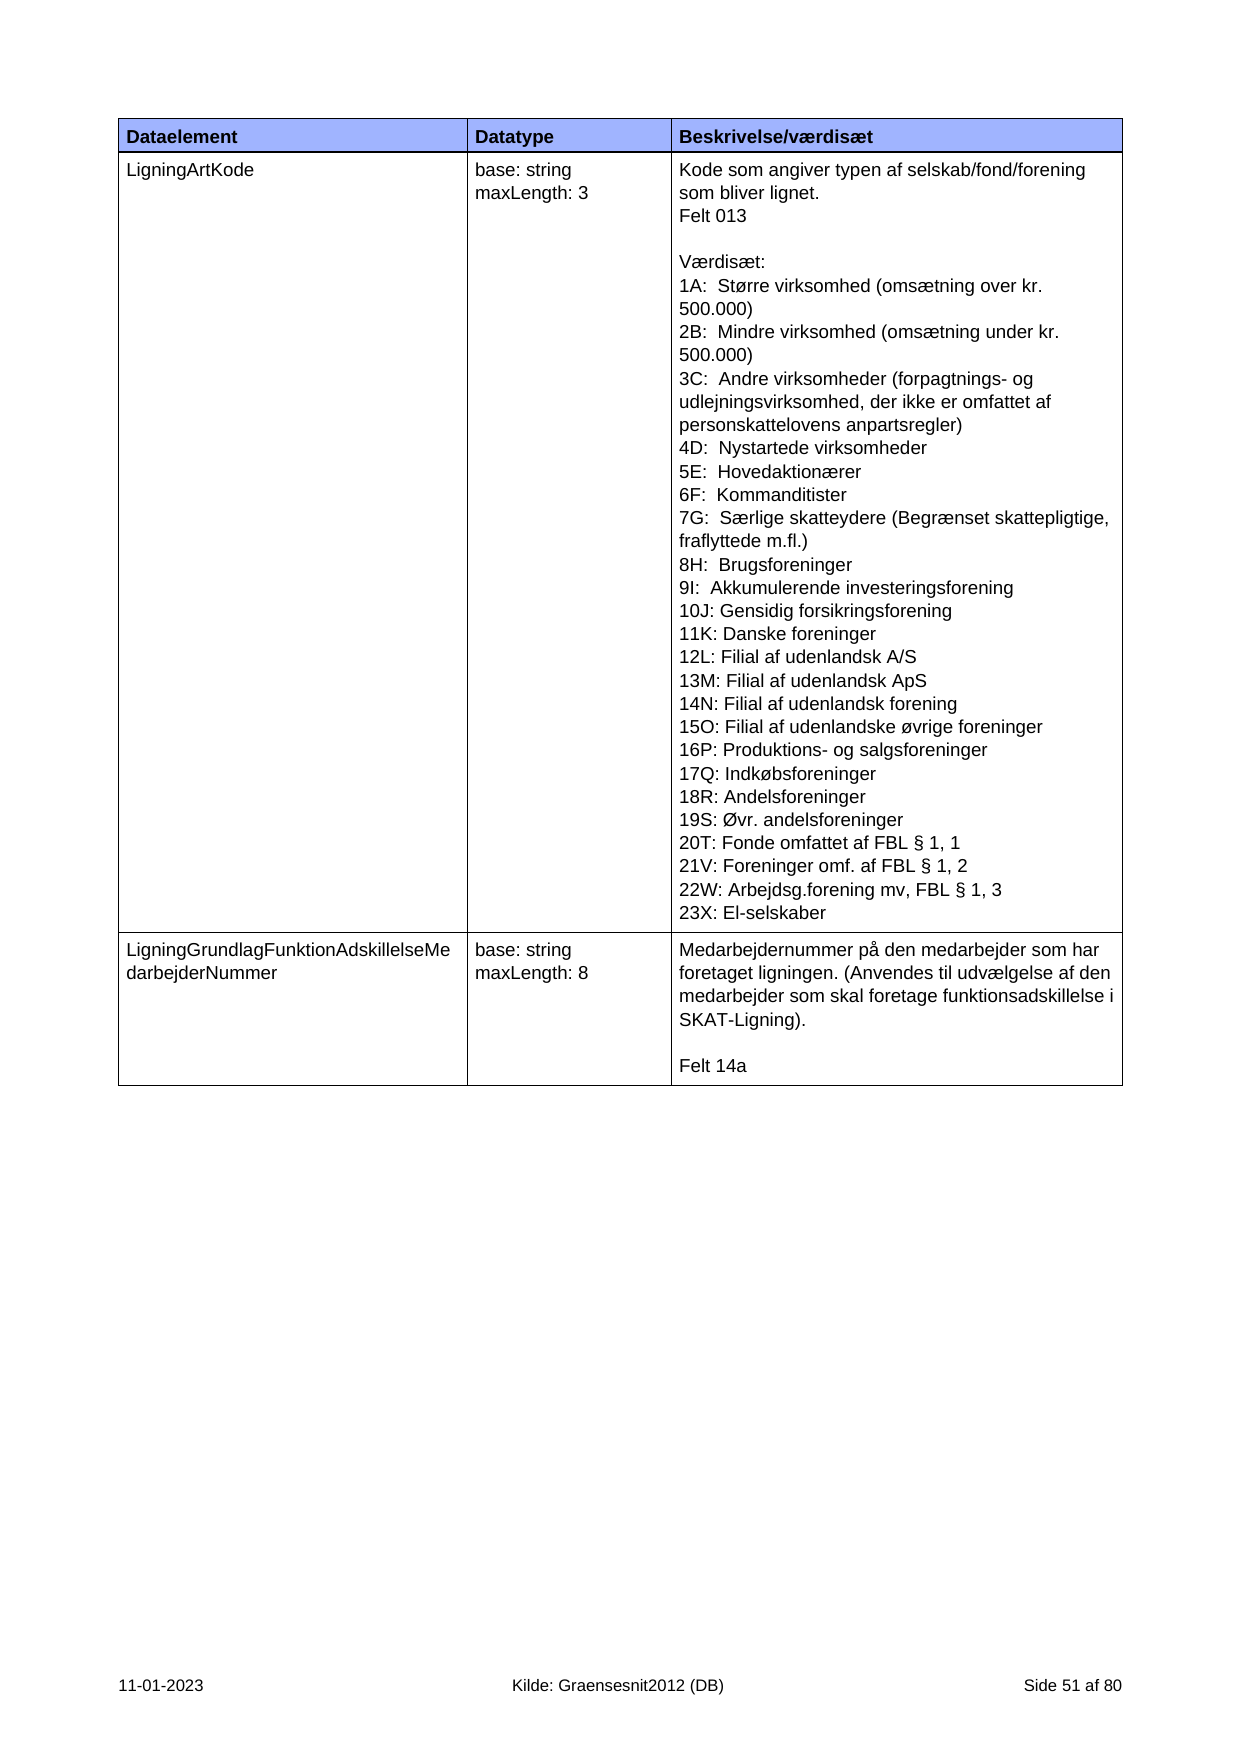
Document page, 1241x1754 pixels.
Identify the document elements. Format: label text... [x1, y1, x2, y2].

table_cell LigningGrundlagFunktionAdskillelseMedarbejderNummer [119, 933, 467, 1084]
table_header Datatype [468, 119, 671, 151]
table_cell base: string maxLength: 3 [468, 153, 671, 931]
table_header Dataelement [119, 119, 467, 151]
table_cell Kode som angiver typen af selskab/fond/forening som bliver lignet. Felt 013 Værdisæt: 1A: Større virksomhed (omsætning over kr. 500.000) 2B: Mindre virksomhed (omsætning under kr. 500.000) 3C: Andre virksomheder (forpagtnings- og udlejningsvirksomhed, der ikke er omfattet af personskattelovens anpartsregler) 4D: Nystartede virksomheder 5E: Hovedaktionærer 6F: Kommanditister 7G: Særlige skatteydere (Begrænset skattepligtige, fraflyttede m.fl.) 8H: Brugsforeninger 9I: Akkumulerende investeringsforening 10J: Gensidig forsikringsforening 11K: Danske foreninger 12L: Filial af udenlandsk A/S 13M: Filial af udenlandsk ApS 14N: Filial af udenlandsk forening 15O: Filial af udenlandske øvrige foreninger 16P: Produktions- og salgsforeninger 17Q: Indkøbsforeninger 18R: Andelsforeninger 19S: Øvr. andelsforeninger 20T: Fonde omfattet af FBL § 1, 1 21V: Foreninger omf. af FBL § 1, 2 22W: Arbejdsg.forening mv, FBL § 1, 3 23X: El-selskaber [672, 153, 1122, 931]
table_cell LigningArtKode [119, 153, 467, 931]
table_header Beskrivelse/værdisæt [672, 119, 1122, 151]
table_cell base: string maxLength: 8 [468, 933, 671, 1084]
table_cell Medarbejdernummer på den medarbejder som har foretaget ligningen. (Anvendes til udvælgelse af den medarbejder som skal foretage funktionsadskillelse i SKAT-Ligning). Felt 14a [672, 933, 1122, 1084]
